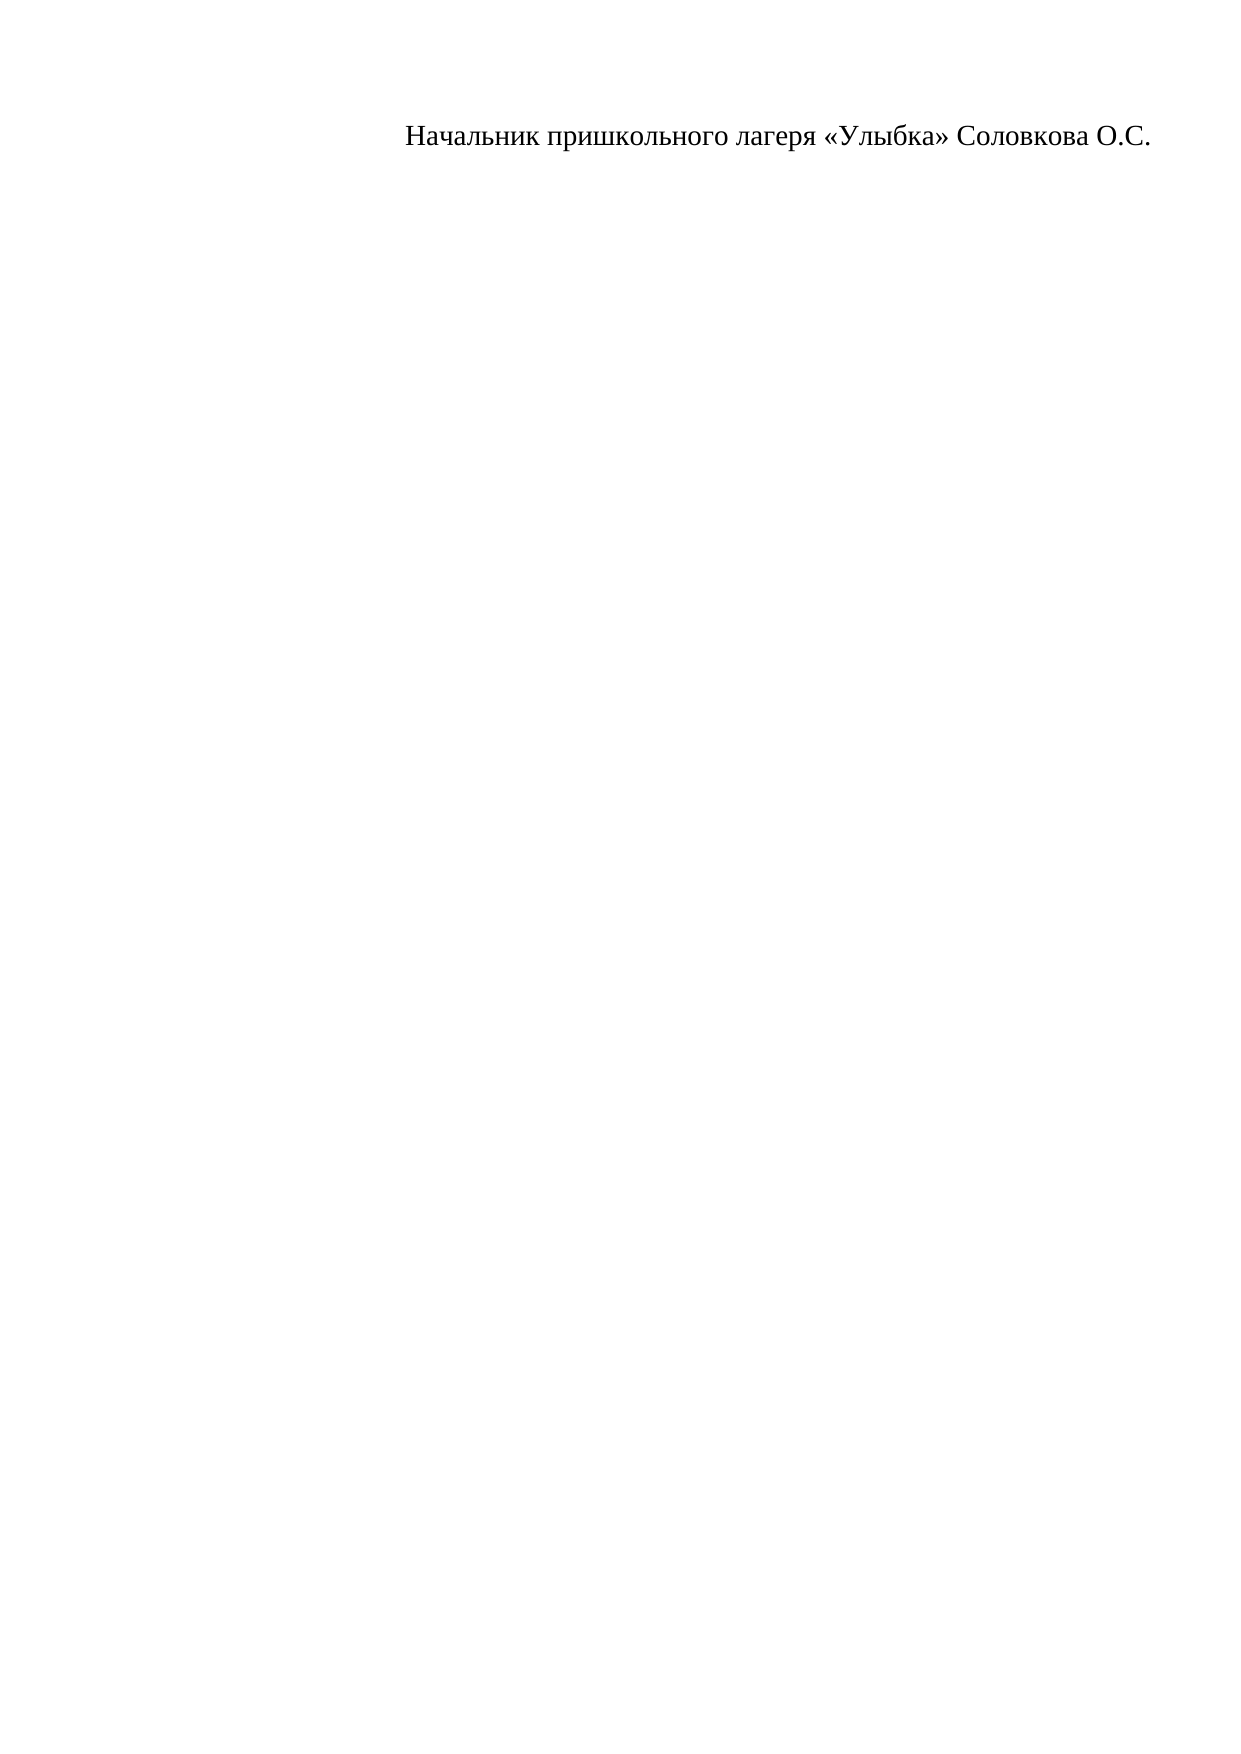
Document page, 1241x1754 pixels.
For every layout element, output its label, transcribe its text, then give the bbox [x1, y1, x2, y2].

text Начальник пришкольного лагеря «Улыбка» Соловкова О.С. [177, 118, 1152, 152]
